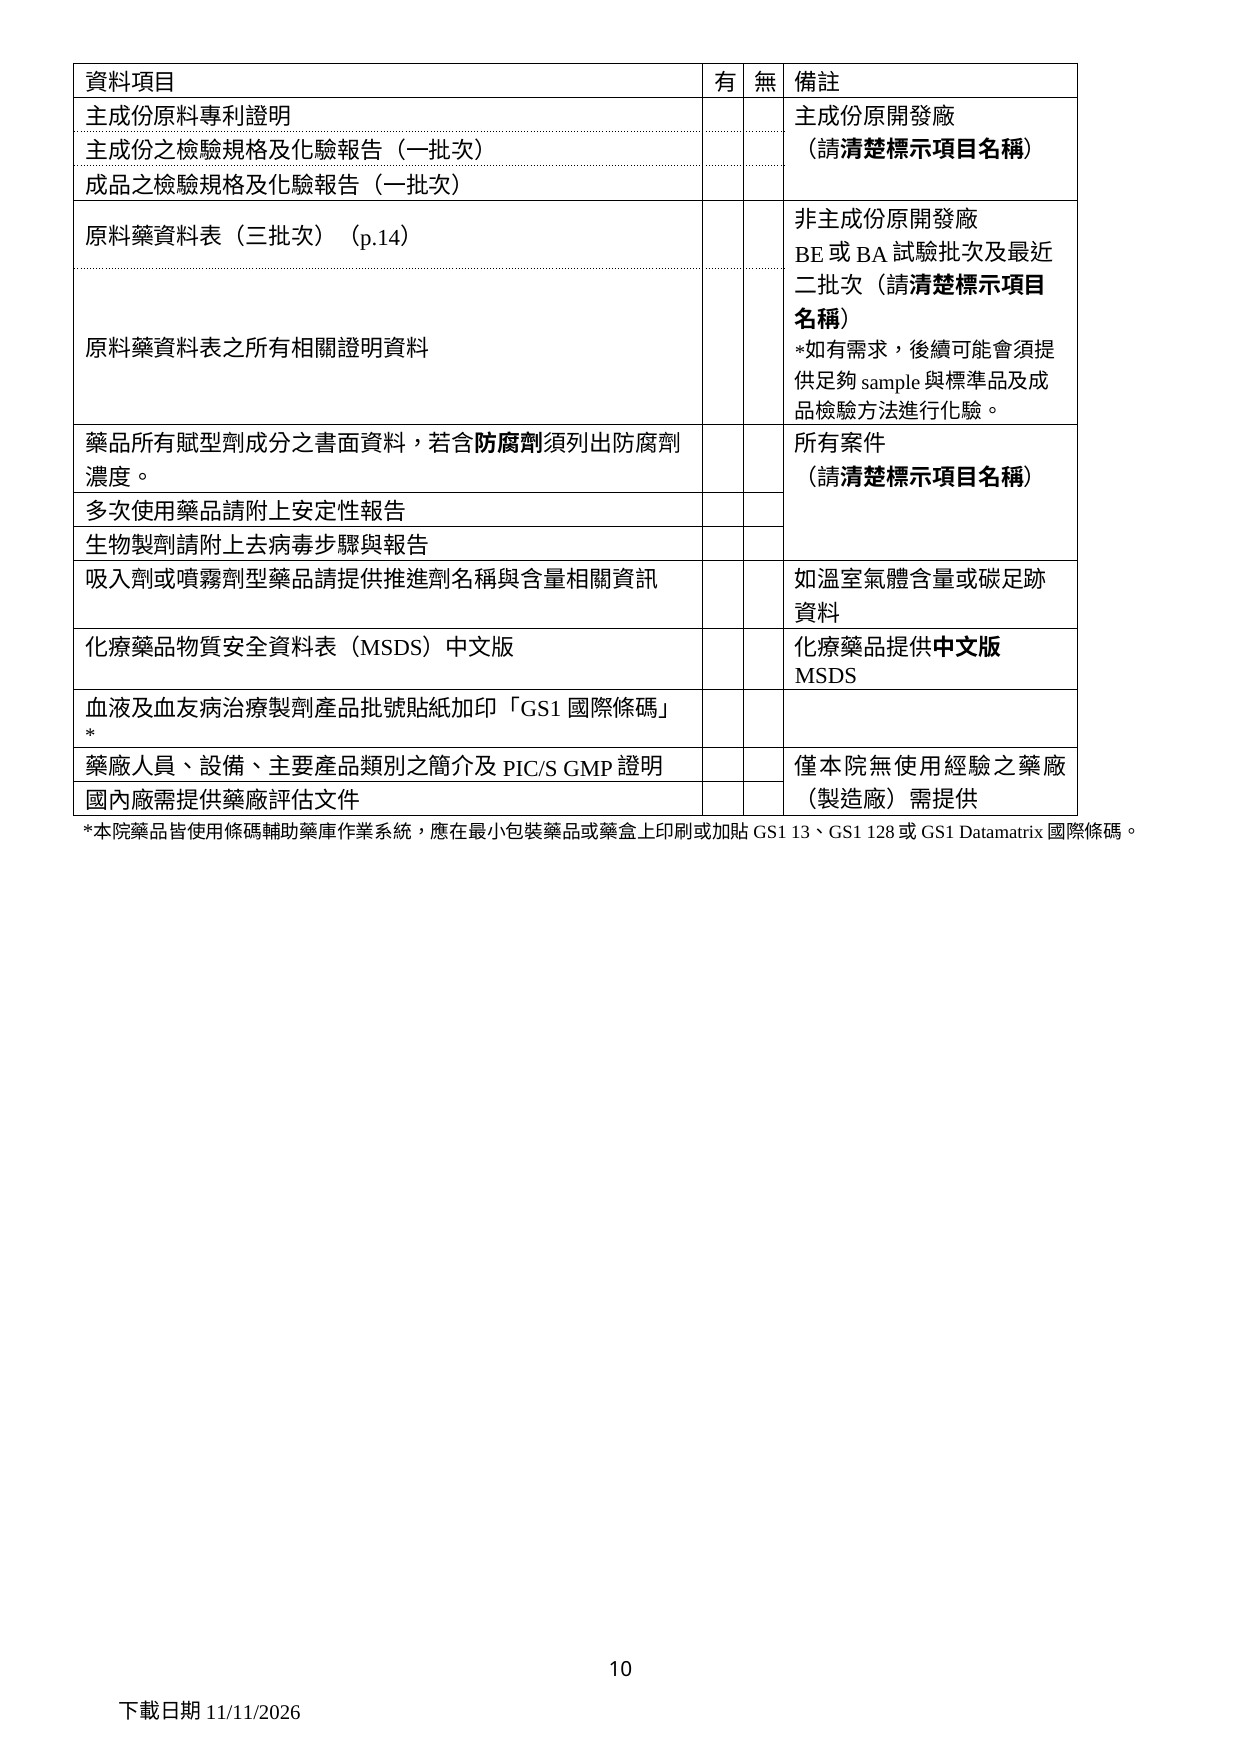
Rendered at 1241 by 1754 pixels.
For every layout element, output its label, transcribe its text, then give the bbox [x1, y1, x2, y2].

table_cell [703, 748, 743, 781]
table_cell [744, 561, 783, 628]
table_header 無 [744, 64, 783, 97]
table_cell 藥品所有賦型劑成分之書面資料，若含防腐劑須列出防腐劑濃度。 [74, 425, 702, 492]
table_cell 如溫室氣體含量或碳足跡資料 [784, 561, 1077, 628]
text *本院藥品皆使用條碼輔助藥庫作業系統，應在最小包裝藥品或藥盒上印刷或加貼GS1 13、GS1 128或GS1 Datamatrix國際條碼。 [83, 816, 1140, 843]
table_cell [744, 201, 783, 267]
table_cell 非主成份原開發廠 BE或BA試驗批次及最近二批次（請清楚標示項目名稱） *如有需求，後續可能會須提供足夠sample與標準品及成品檢驗方法進行化驗。 [784, 201, 1077, 424]
table_cell 主成份之檢驗規格及化驗報告（一批次） [74, 131, 702, 165]
table_cell [744, 131, 783, 165]
table_cell [703, 629, 743, 688]
table_cell [744, 527, 783, 560]
table_cell 僅本院無使用經驗之藥廠（製造廠）需提供 [784, 748, 1077, 815]
table_cell [744, 493, 783, 526]
table_cell 化療藥品物質安全資料表（MSDS）中文版 [74, 629, 702, 688]
table_cell [703, 425, 743, 492]
table_cell [703, 268, 743, 424]
table_header 資料項目 [74, 64, 702, 97]
table_cell 主成份原料專利證明 [74, 98, 702, 131]
table_cell [744, 98, 783, 131]
table_cell 多次使用藥品請附上安定性報告 [74, 493, 702, 526]
table_cell 成品之檢驗規格及化驗報告（一批次） [74, 165, 702, 200]
table_cell 國內廠需提供藥廠評估文件 [74, 782, 702, 815]
table_cell 所有案件 （請清楚標示項目名稱） [784, 425, 1077, 560]
table_cell [703, 493, 743, 526]
table_cell [703, 131, 743, 165]
table_cell 主成份原開發廠 （請清楚標示項目名稱） [784, 98, 1077, 200]
table_cell [703, 201, 743, 267]
table_cell 血液及血友病治療製劑產品批號貼紙加印「GS1 國際條碼」* [74, 690, 702, 747]
table_cell 原料藥資料表（三批次）（p.14） [74, 201, 702, 267]
table_cell 藥廠人員、設備、主要產品類別之簡介及 PIC/S GMP證明 [74, 748, 702, 781]
table_cell [744, 782, 783, 815]
table_header 備註 [784, 64, 1077, 97]
table_cell [744, 425, 783, 492]
table_cell 原料藥資料表之所有相關證明資料 [74, 268, 702, 424]
table_cell [744, 690, 783, 747]
table_cell [703, 690, 743, 747]
table_cell [703, 98, 743, 131]
table_cell [703, 165, 743, 200]
table_cell [744, 748, 783, 781]
table_cell 生物製劑請附上去病毒步驟與報告 [74, 527, 702, 560]
table_cell [703, 527, 743, 560]
table_cell 吸入劑或噴霧劑型藥品請提供推進劑名稱與含量相關資訊 [74, 561, 702, 628]
table_cell [703, 782, 743, 815]
table_cell [744, 165, 783, 200]
table_cell [784, 690, 1077, 747]
table_cell [703, 561, 743, 628]
table_header 有 [703, 64, 743, 97]
table_cell 化療藥品提供中文版MSDS [784, 629, 1077, 688]
table_cell [744, 268, 783, 424]
table_cell [744, 629, 783, 688]
